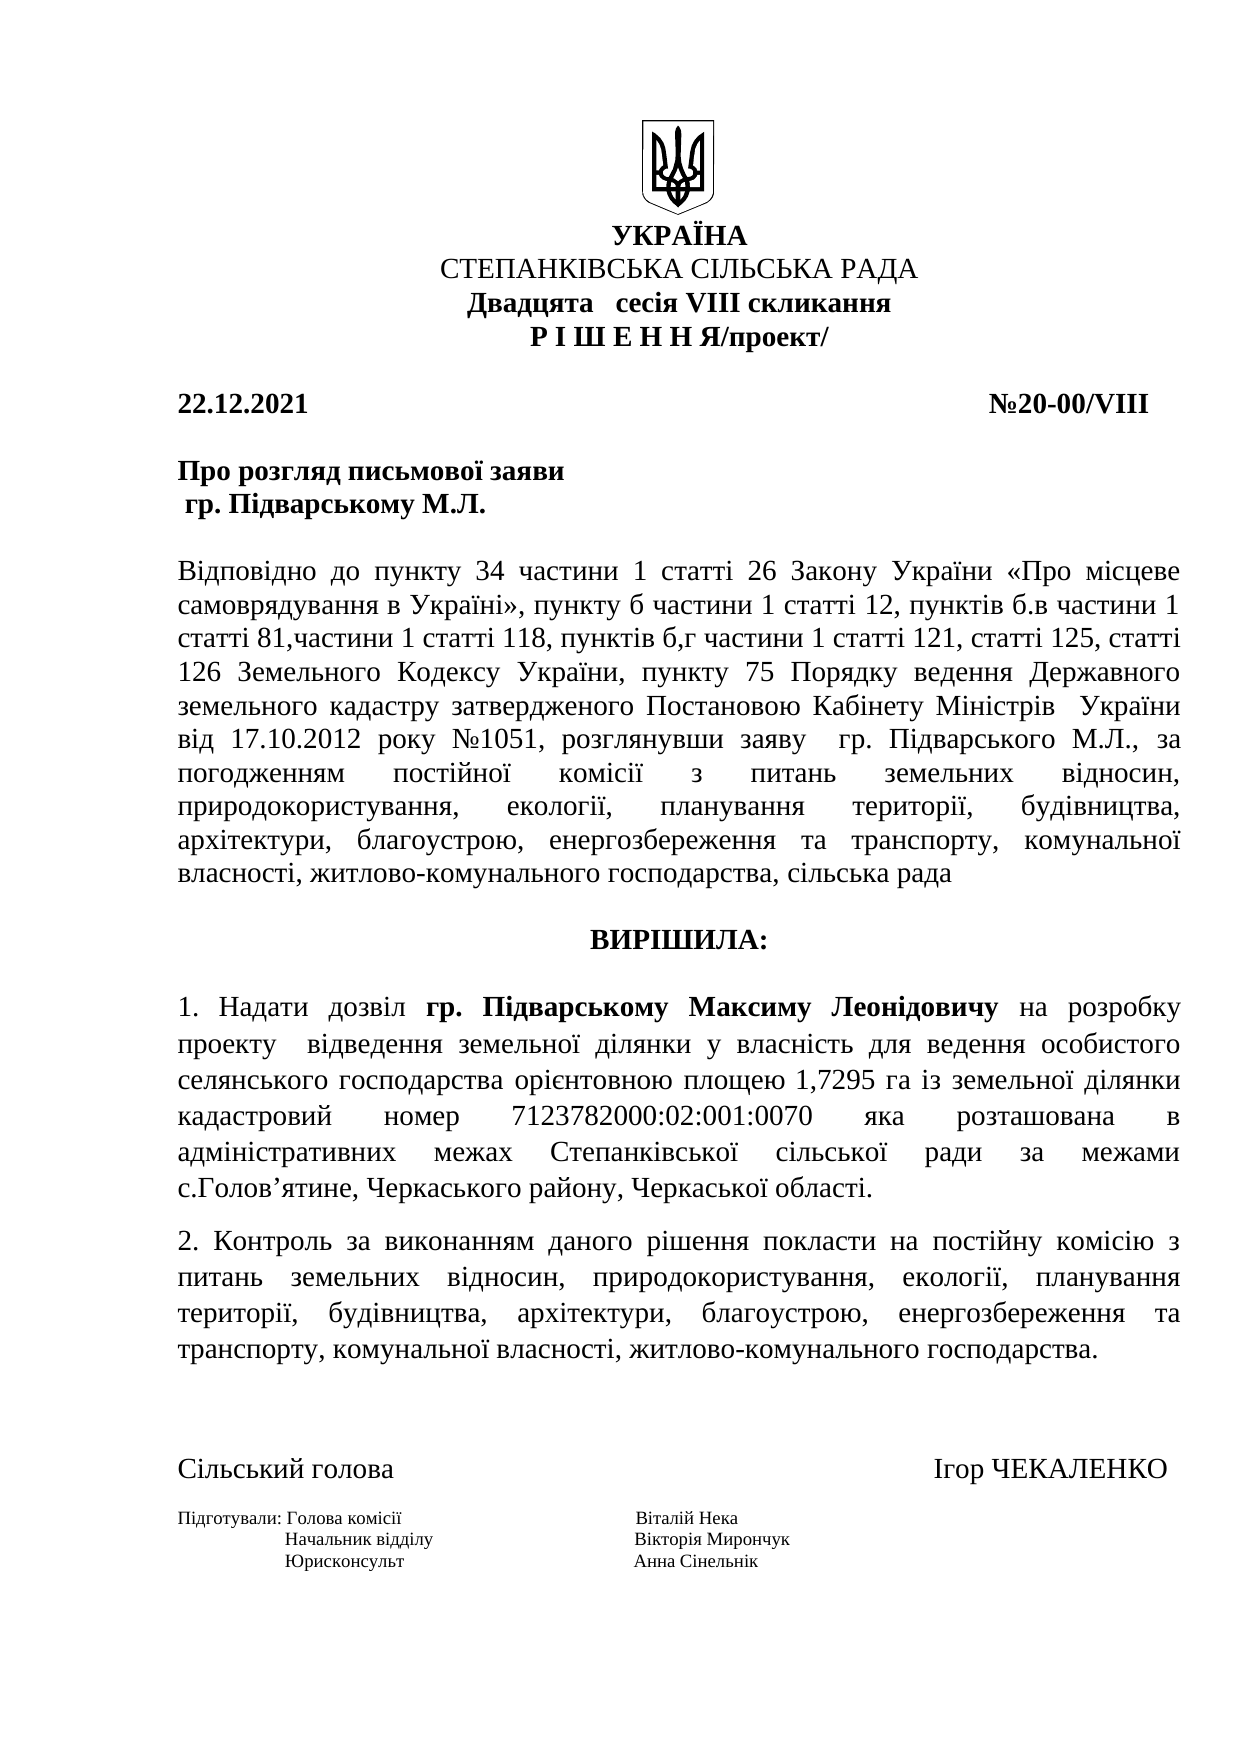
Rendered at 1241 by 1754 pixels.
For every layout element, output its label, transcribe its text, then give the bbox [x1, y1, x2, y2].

list Начальник відділу Вікторія Мирончук [177, 1528, 1181, 1550]
text ВИРІШИЛА: [177, 922, 1181, 956]
text гр. Підварському М.Л. [177, 486, 1181, 520]
text Двадцята сесія VІIІ скликання [177, 285, 1181, 319]
text УКРАЇНА [177, 218, 1181, 252]
text 1. Надати дозвіл гр. Підварському Максиму Леонідовичу на розробку проекту відведення земельної ділянки у власність для ведення особистого селянського господарства орієнтовною площею 1,7295 га із земельної ділянки кадастровий номер 7123782000:02:001:0070 яка розташована в адміністративних межах Степанківської сільської ради за межами с.Голов’ятине, Черкаського району, Черкаської області. [177, 989, 1181, 1204]
text Р І Ш Е Н Н Я/проект/ [177, 319, 1181, 352]
text Відповідно до пункту 34 частини 1 статті 26 Закону України «Про місцеве самоврядування в Україні», пункту б частини 1 статті 12, пунктів б.в частини 1 статті 81,частини 1 статті 118, пунктів б,г частини 1 статті 121, статті 125, статті 126 Земельного Кодексу України, пункту 75 Порядку ведення Державного земельного кадастру затвердженого Постановою Кабінету Міністрів України від 17.10.2012 року №1051, розглянувши заяву гр. Підварського М.Л., за погодженням постійної комісії з питань земельних відносин, природокористування, екології, планування території, будівництва, архітектури, благоустрою, енергозбереження та транспорту, комунальної власності, житлово-комунального господарства, сільська рада [177, 553, 1181, 889]
text Сільський голова Ігор ЧЕКАЛЕНКО [177, 1451, 1181, 1485]
text 2. Контроль за виконанням даного рішення покласти на постійну комісію з питань земельних відносин, природокористування, екології, планування території, будівництва, архітектури, благоустрою, енергозбереження та транспорту, комунальної власності, житлово-комунального господарства. [177, 1223, 1181, 1365]
text 22.12.2021 №20-00/VIII [177, 386, 1181, 419]
text СТЕПАНКІВСЬКА СІЛЬСЬКА РАДА [177, 252, 1181, 285]
text Про розгляд письмової заяви [177, 453, 1181, 486]
list Підготували: Голова комісії Віталій Нека [177, 1507, 1181, 1528]
list Юрисконсульт Анна Сінельнік [177, 1550, 1181, 1571]
